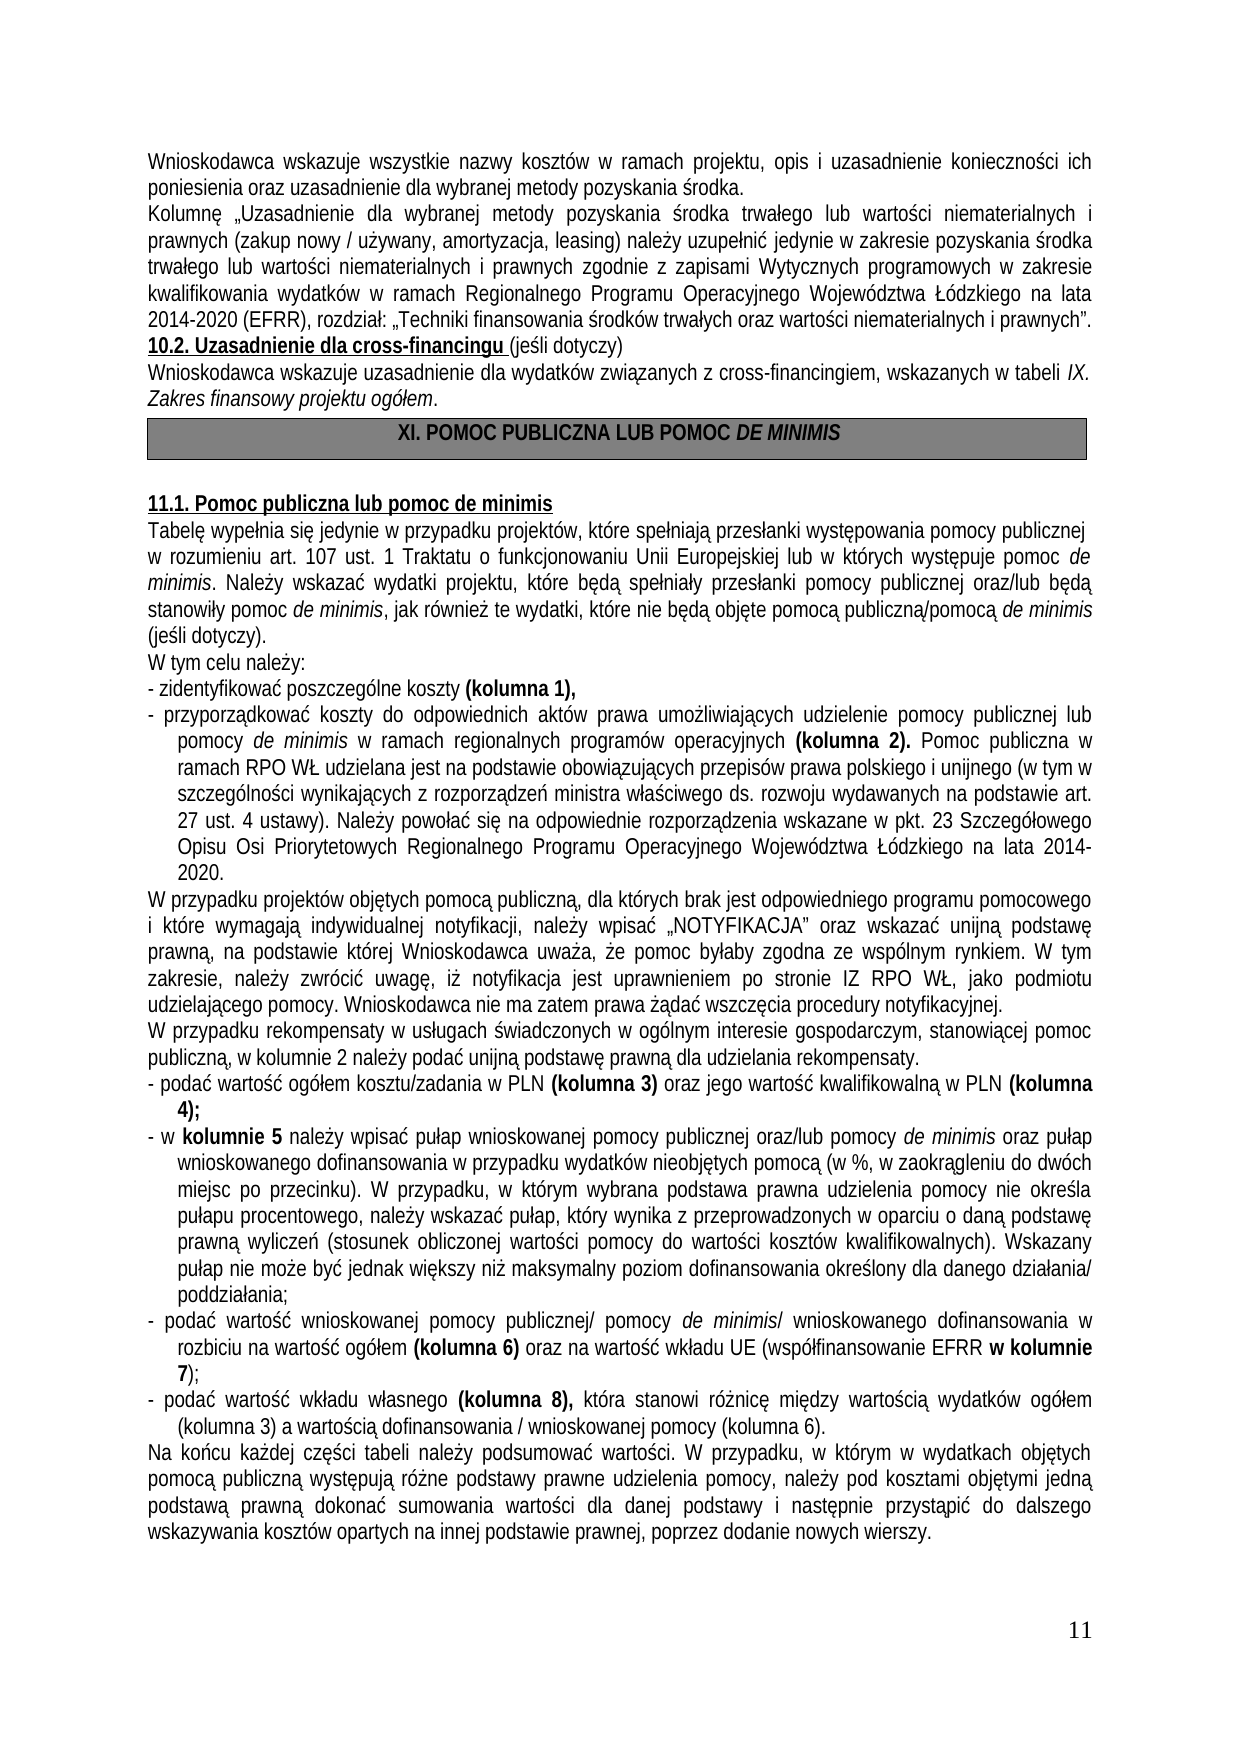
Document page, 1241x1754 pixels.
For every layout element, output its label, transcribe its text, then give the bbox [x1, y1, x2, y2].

text 11.1. Pomoc publiczna lub pomoc de minimis [148, 490, 1092, 517]
text - podać wartość wkładu własnego (kolumna 8), która stanowi różnicę między wartością wydatków ogółem (kolumna 3) a wartością dofinansowania / wnioskowanej pomocy (kolumna 6). [148, 1386, 1092, 1439]
text W przypadku rekompensaty w usługach świadczonych w ogólnym interesie gospodarczym, stanowiącej pomoc publiczną, w kolumnie 2 należy podać unijną podstawę prawną dla udzielania rekompensaty. [148, 1017, 1092, 1070]
text XI. POMOC PUBLICZNA LUB POMOC DE MINIMIS [148, 418, 1092, 445]
text - zidentyfikować poszczególne koszty (kolumna 1), [148, 675, 1092, 701]
text Kolumnę „Uzasadnienie dla wybranej metody pozyskania środka trwałego lub wartości niematerialnych i prawnych (zakup nowy / używany, amortyzacja, leasing) należy uzupełnić jedynie w zakresie pozyskania środka trwałego lub wartości niematerialnych i prawnych zgodnie z zapisami Wytycznych programowych w zakresie kwalifikowania wydatków w ramach Regionalnego Programu Operacyjnego Województwa Łódzkiego na lata 2014-2020 (EFRR), rozdział: „Techniki finansowania środków trwałych oraz wartości niematerialnych i prawnych”. [148, 200, 1092, 332]
text Tabelę wypełnia się jedynie w przypadku projektów, które spełniają przesłanki występowania pomocy publicznej w rozumieniu art. 107 ust. 1 Traktatu o funkcjonowaniu Unii Europejskiej lub w których występuje pomoc de minimis. Należy wskazać wydatki projektu, które będą spełniały przesłanki pomocy publicznej oraz/lub będą stanowiły pomoc de minimis, jak również te wydatki, które nie będą objęte pomocą publiczną/pomocą de minimis (jeśli dotyczy). [148, 517, 1092, 648]
text Na końcu każdej części tabeli należy podsumować wartości. W przypadku, w którym w wydatkach objętych pomocą publiczną występują różne podstawy prawne udzielenia pomocy, należy pod kosztami objętymi jedną podstawą prawną dokonać sumowania wartości dla danej podstawy i następnie przystąpić do dalszego wskazywania kosztów opartych na innej podstawie prawnej, poprzez dodanie nowych wierszy. [148, 1439, 1092, 1544]
text W przypadku projektów objętych pomocą publiczną, dla których brak jest odpowiedniego programu pomocowego i które wymagają indywidualnej notyfikacji, należy wpisać „NOTYFIKACJA” oraz wskazać unijną podstawę prawną, na podstawie której Wnioskodawca uważa, że pomoc byłaby zgodna ze wspólnym rynkiem. W tym zakresie, należy zwrócić uwagę, iż notyfikacja jest uprawnieniem po stronie IZ RPO WŁ, jako podmiotu udzielającego pomocy. Wnioskodawca nie ma zatem prawa żądać wszczęcia procedury notyfikacyjnej. [148, 886, 1092, 1017]
text - w kolumnie 5 należy wpisać pułap wnioskowanej pomocy publicznej oraz/lub pomocy de minimis oraz pułap wnioskowanego dofinansowania w przypadku wydatków nieobjętych pomocą (w %, w zaokrągleniu do dwóch miejsc po przecinku). W przypadku, w którym wybrana podstawa prawna udzielenia pomocy nie określa pułapu procentowego, należy wskazać pułap, który wynika z przeprowadzonych w oparciu o daną podstawę prawną wyliczeń (stosunek obliczonej wartości pomocy do wartości kosztów kwalifikowalnych). Wskazany pułap nie może być jednak większy niż maksymalny poziom dofinansowania określony dla danego działania/ poddziałania; [148, 1123, 1092, 1307]
text - podać wartość ogółem kosztu/zadania w PLN (kolumna 3) oraz jego wartość kwalifikowalną w PLN (kolumna 4); [148, 1070, 1092, 1123]
text Wnioskodawca wskazuje wszystkie nazwy kosztów w ramach projektu, opis i uzasadnienie konieczności ich poniesienia oraz uzasadnienie dla wybranej metody pozyskania środka. [148, 148, 1092, 200]
text W tym celu należy: [148, 648, 1092, 675]
text 10.2. Uzasadnienie dla cross-financingu (jeśli dotyczy) [148, 332, 1092, 358]
text - przyporządkować koszty do odpowiednich aktów prawa umożliwiających udzielenie pomocy publicznej lub pomocy de minimis w ramach regionalnych programów operacyjnych (kolumna 2). Pomoc publiczna w ramach RPO WŁ udzielana jest na podstawie obowiązujących przepisów prawa polskiego i unijnego (w tym w szczególności wynikających z rozporządzeń ministra właściwego ds. rozwoju wydawanych na podstawie art. 27 ust. 4 ustawy). Należy powołać się na odpowiednie rozporządzenia wskazane w pkt. 23 Szczegółowego Opisu Osi Priorytetowych Regionalnego Programu Operacyjnego Województwa Łódzkiego na lata 2014-2020. [148, 701, 1092, 886]
text Wnioskodawca wskazuje uzasadnienie dla wydatków związanych z cross-financingiem, wskazanych w tabeli IX. Zakres finansowy projektu ogółem. [148, 358, 1092, 411]
text - podać wartość wnioskowanej pomocy publicznej/ pomocy de minimis/ wnioskowanego dofinansowania w rozbiciu na wartość ogółem (kolumna 6) oraz na wartość wkładu UE (współfinansowanie EFRR w kolumnie 7); [148, 1307, 1092, 1386]
